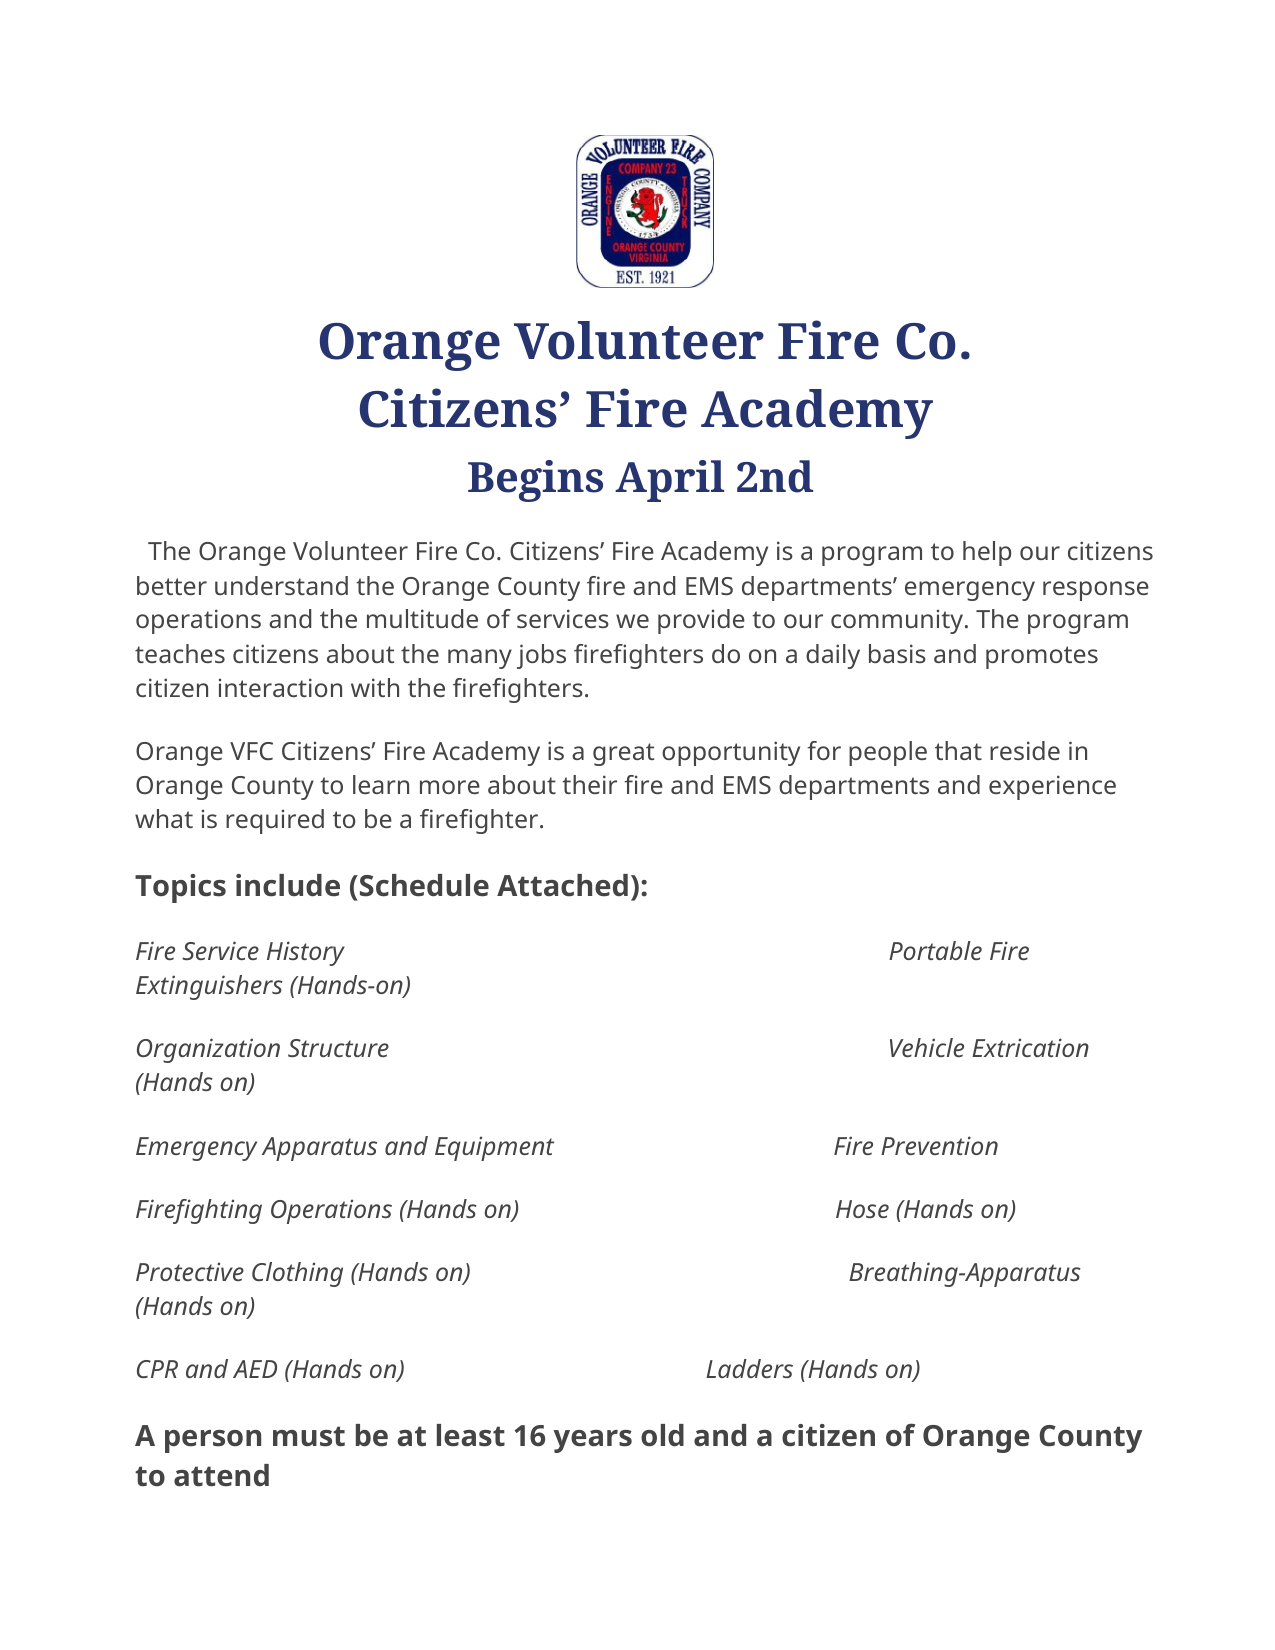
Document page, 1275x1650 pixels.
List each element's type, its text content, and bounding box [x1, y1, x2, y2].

text Orange VFC Citizens’ Fire Academy is a great opportunity for people that reside in Orange County to learn more about their fire and EMS departments and experience what is required to be a firefighter. [135, 733, 1155, 836]
text Topics include (Schedule Attached): [135, 865, 1155, 904]
text Emergency Apparatus and Equipment Fire Prevention [135, 1128, 1155, 1162]
text Orange Volunteer Fire Co. [135, 306, 1155, 374]
text Protective Clothing (Hands on) Breathing-Apparatus (Hands on) [135, 1255, 1155, 1323]
text Organization Structure Vehicle Extrication (Hands on) [135, 1031, 1155, 1099]
text The Orange Volunteer Fire Co. Citizens’ Fire Academy is a program to help our citizens better understand the Orange County fire and EMS departments’ emergency response operations and the multitude of services we provide to our community. The program teaches citizens about the many jobs firefighters do on a daily basis and promotes citizen interaction with the firefighters. [135, 534, 1155, 704]
text Fire Service History Portable Fire Extinguishers (Hands-on) [135, 934, 1155, 1002]
text Begins April 2nd [135, 443, 1155, 505]
picture [576, 135, 714, 288]
text Firefighting Operations (Hands on) Hose (Hands on) [135, 1192, 1155, 1226]
text A person must be at least 16 years old and a citizen of Orange County to attend [135, 1415, 1155, 1495]
text CPR and AED (Hands on) Ladders (Hands on) [135, 1352, 1155, 1386]
text Citizens’ Fire Academy [135, 374, 1155, 443]
